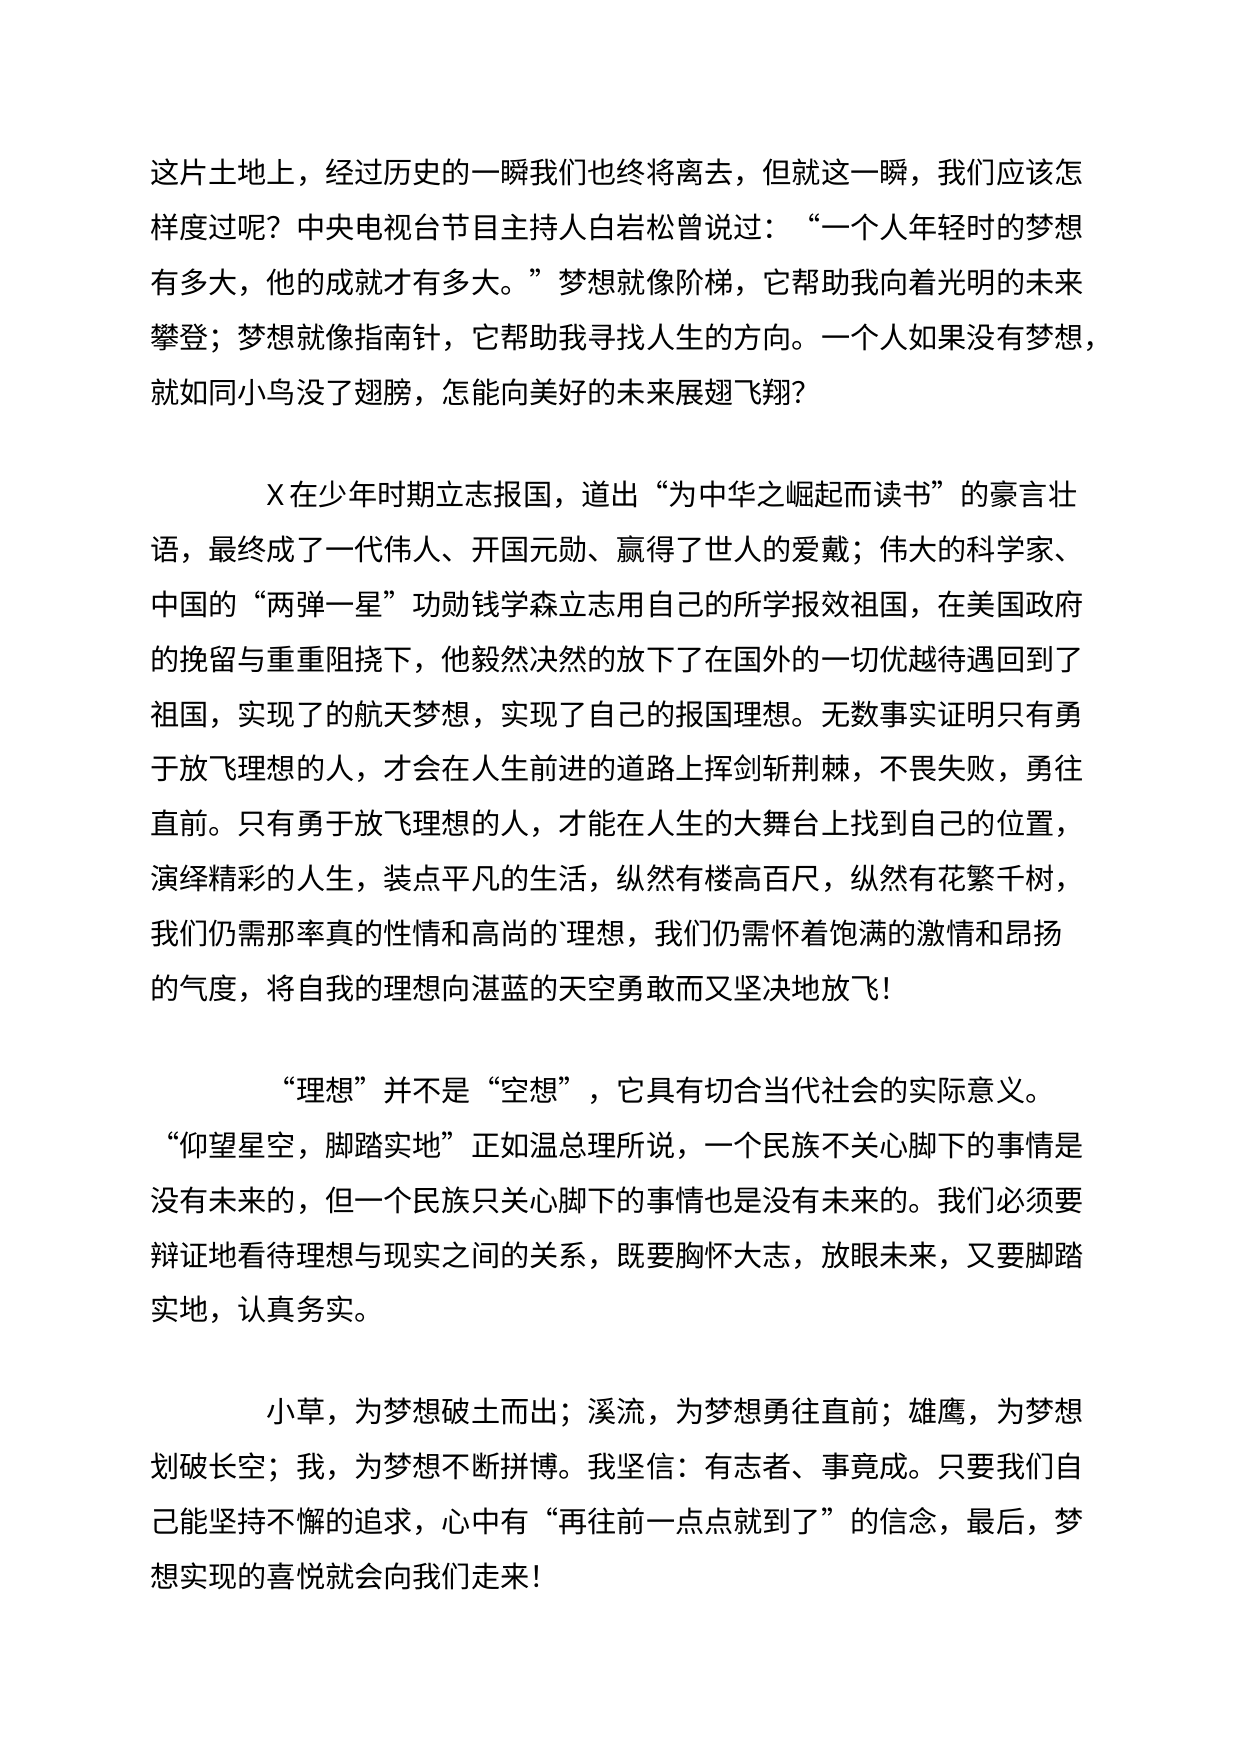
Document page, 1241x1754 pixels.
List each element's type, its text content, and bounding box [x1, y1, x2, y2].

text 小草，为梦想破土而出；溪流，为梦想勇往直前；雄鹰，为梦想划破长空；我，为梦想不断拼博。我坚信：有志者、事竟成。只要我们自己能坚持不懈的追求，心中有“再往前一点点就到了”的信念，最后，梦想实现的喜悦就会向我们走来！ [150, 1389, 1090, 1596]
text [150, 150, 1090, 412]
text “理想”并不是“空想”，它具有切合当代社会的实际意义。“仰望星空，脚踏实地”正如温总理所说，一个民族不关心脚下的事情是没有未来的，但一个民族只关心脚下的事情也是没有未来的。我们必须要辩证地看待理想与现实之间的关系，既要胸怀大志，放眼未来，又要脚踏实地，认真务实。 [150, 1067, 1090, 1329]
text X在少年时期立志报国，道出“为中华之崛起而读书”的豪言壮语，最终成了一代伟人、开国元勋、赢得了世人的爱戴；伟大的科学家、中国的“两弹一星”功勋钱学森立志用自己的所学报效祖国，在美国政府的挽留与重重阻挠下，他毅然决然的放下了在国外的一切优越待遇回到了祖国，实现了的航天梦想，实现了自己的报国理想。无数事实证明只有勇于放飞理想的人，才会在人生前进的道路上挥剑斩荆棘，不畏失败，勇往直前。只有勇于放飞理想的人，才能在人生的大舞台上找到自己的位置，演绎精彩的人生，装点平凡的生活，纵然有楼高百尺，纵然有花繁千树，我们仍需那率真的性情和高尚的`理想，我们仍需怀着饱满的激情和昂扬的气度，将自我的理想向湛蓝的天空勇敢而又坚决地放飞！ [150, 471, 1090, 1008]
